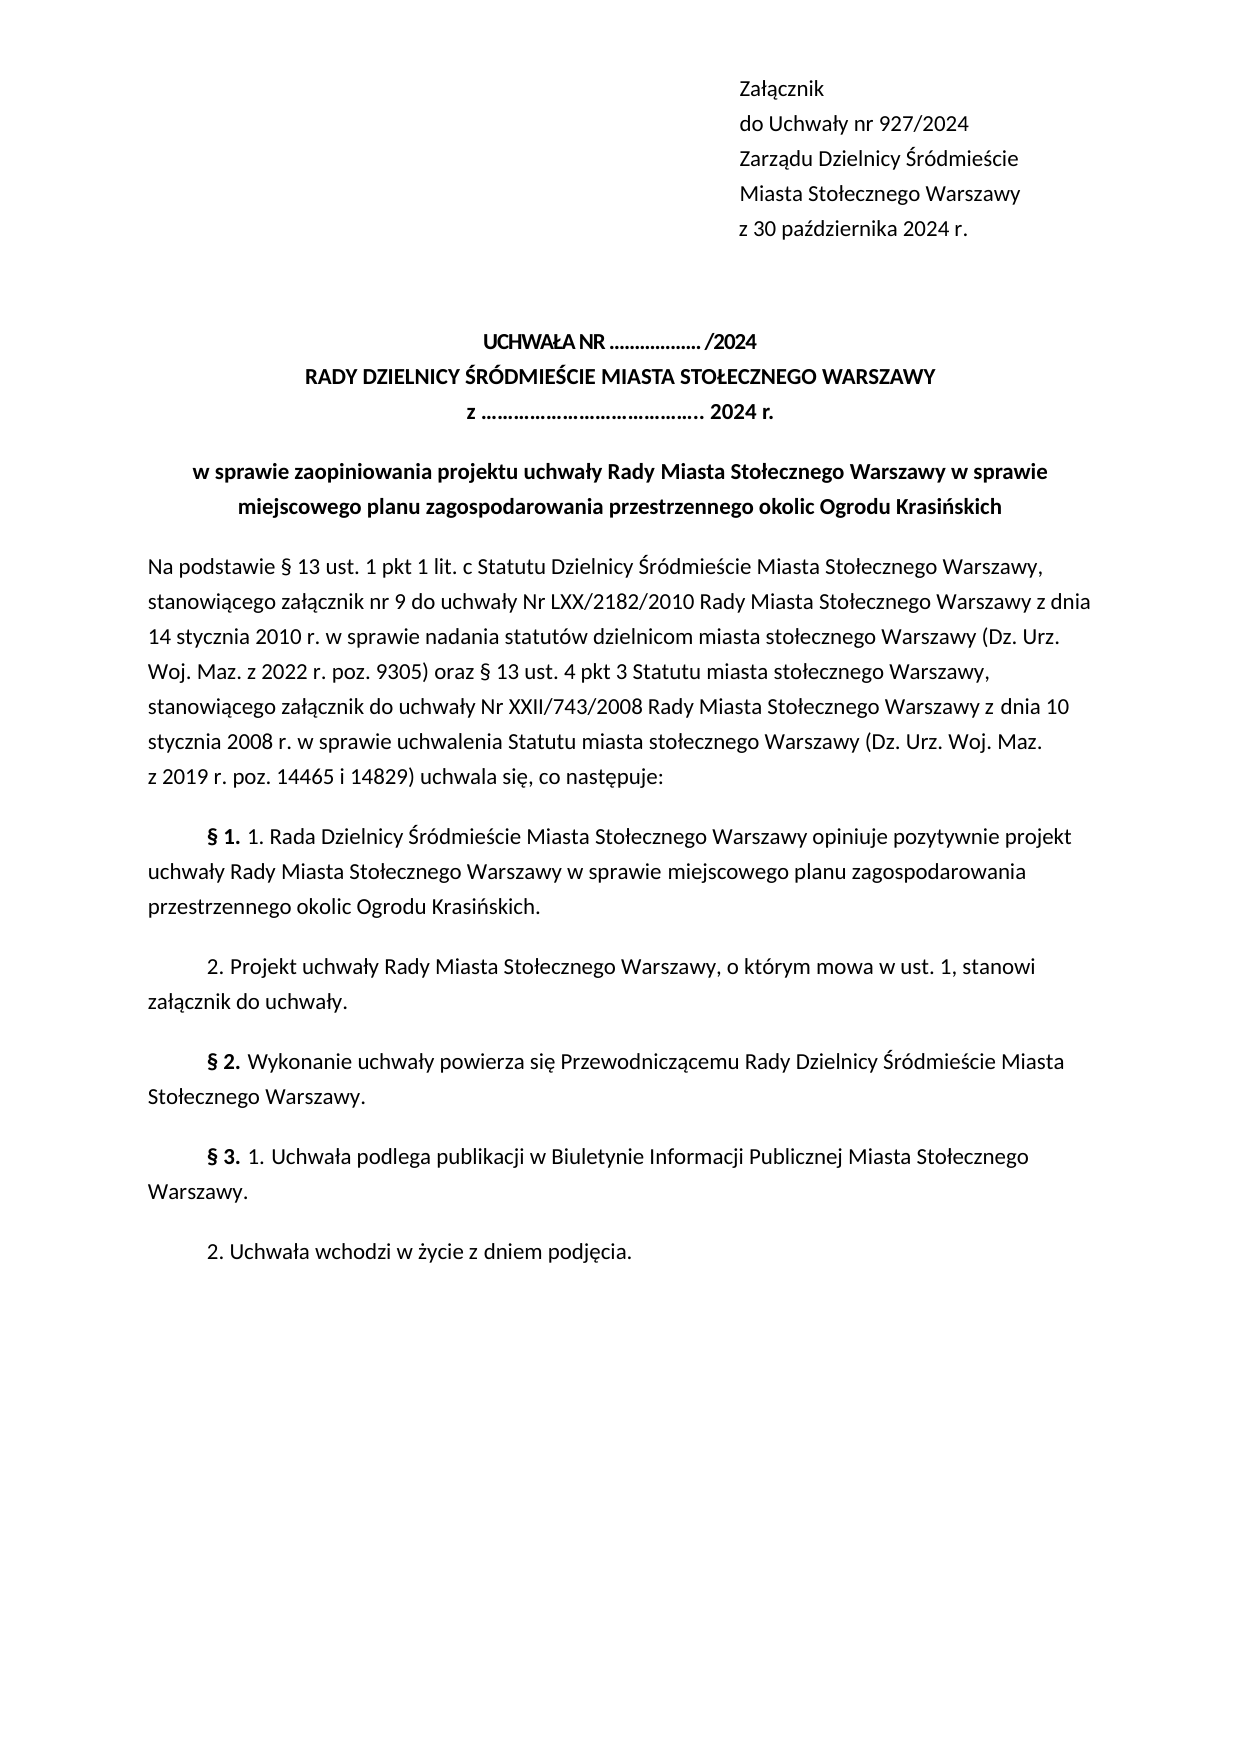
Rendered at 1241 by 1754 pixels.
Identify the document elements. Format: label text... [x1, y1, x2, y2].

subtitle RADY DZIELNICY ŚRÓDMIEŚCIE MIASTA STOŁECZNEGO WARSZAWY [148, 362, 1093, 391]
text Na podstawie § 13 ust. 1 pkt 1 lit. c Statutu Dzielnicy Śródmieście Miasta Stołecznego Warszawy, stanowiącego załącznik nr 9 do uchwały Nr LXX/2182/2010 Rady Miasta Stołecznego Warszawy z dnia 14 stycznia 2010 r. w sprawie nadania statutów dzielnicom miasta stołecznego Warszawy (Dz. Urz. Woj. Maz. z 2022 r. poz. 9305) oraz § 13 ust. 4 pkt 3 Statutu miasta stołecznego Warszawy, stanowiącego załącznik do uchwały Nr XXII/743/2008 Rady Miasta Stołecznego Warszawy z dnia 10 stycznia 2008 r. w sprawie uchwalenia Statutu miasta stołecznego Warszawy (Dz. Urz. Woj. Maz. z 2019 r. poz. 14465 i 14829) uchwala się, co następuje: [148, 552, 1093, 791]
title UCHWAŁA NR ……………… /2024 [148, 327, 1093, 356]
subtitle z ………………………………….. 2024 r. [148, 397, 1093, 426]
list Projekt uchwały Rady Miasta Stołecznego Warszawy, o którym mowa w ust. 1, stanowi załącznik do uchwały. [148, 952, 1093, 1016]
text § 1. 1. Rada Dzielnicy Śródmieście Miasta Stołecznego Warszawy opiniuje pozytywnie projekt uchwały Rady Miasta Stołecznego Warszawy w sprawie miejscowego planu zagospodarowania przestrzennego okolic Ogrodu Krasińskich. [148, 822, 1093, 921]
text § 2. Wykonanie uchwały powierza się Przewodniczącemu Rady Dzielnicy Śródmieście Miasta Stołecznego Warszawy. [148, 1047, 1093, 1111]
text § 3. 1. Uchwała podlega publikacji w Biuletynie Informacji Publicznej Miasta Stołecznego Warszawy. [148, 1142, 1093, 1206]
subtitle w sprawie zaopiniowania projektu uchwały Rady Miasta Stołecznego Warszawy w sprawie miejscowego planu zagospodarowania przestrzennego okolic Ogrodu Krasińskich [148, 457, 1093, 521]
text 2. Uchwała wchodzi w życie z dniem podjęcia. [148, 1237, 1093, 1266]
